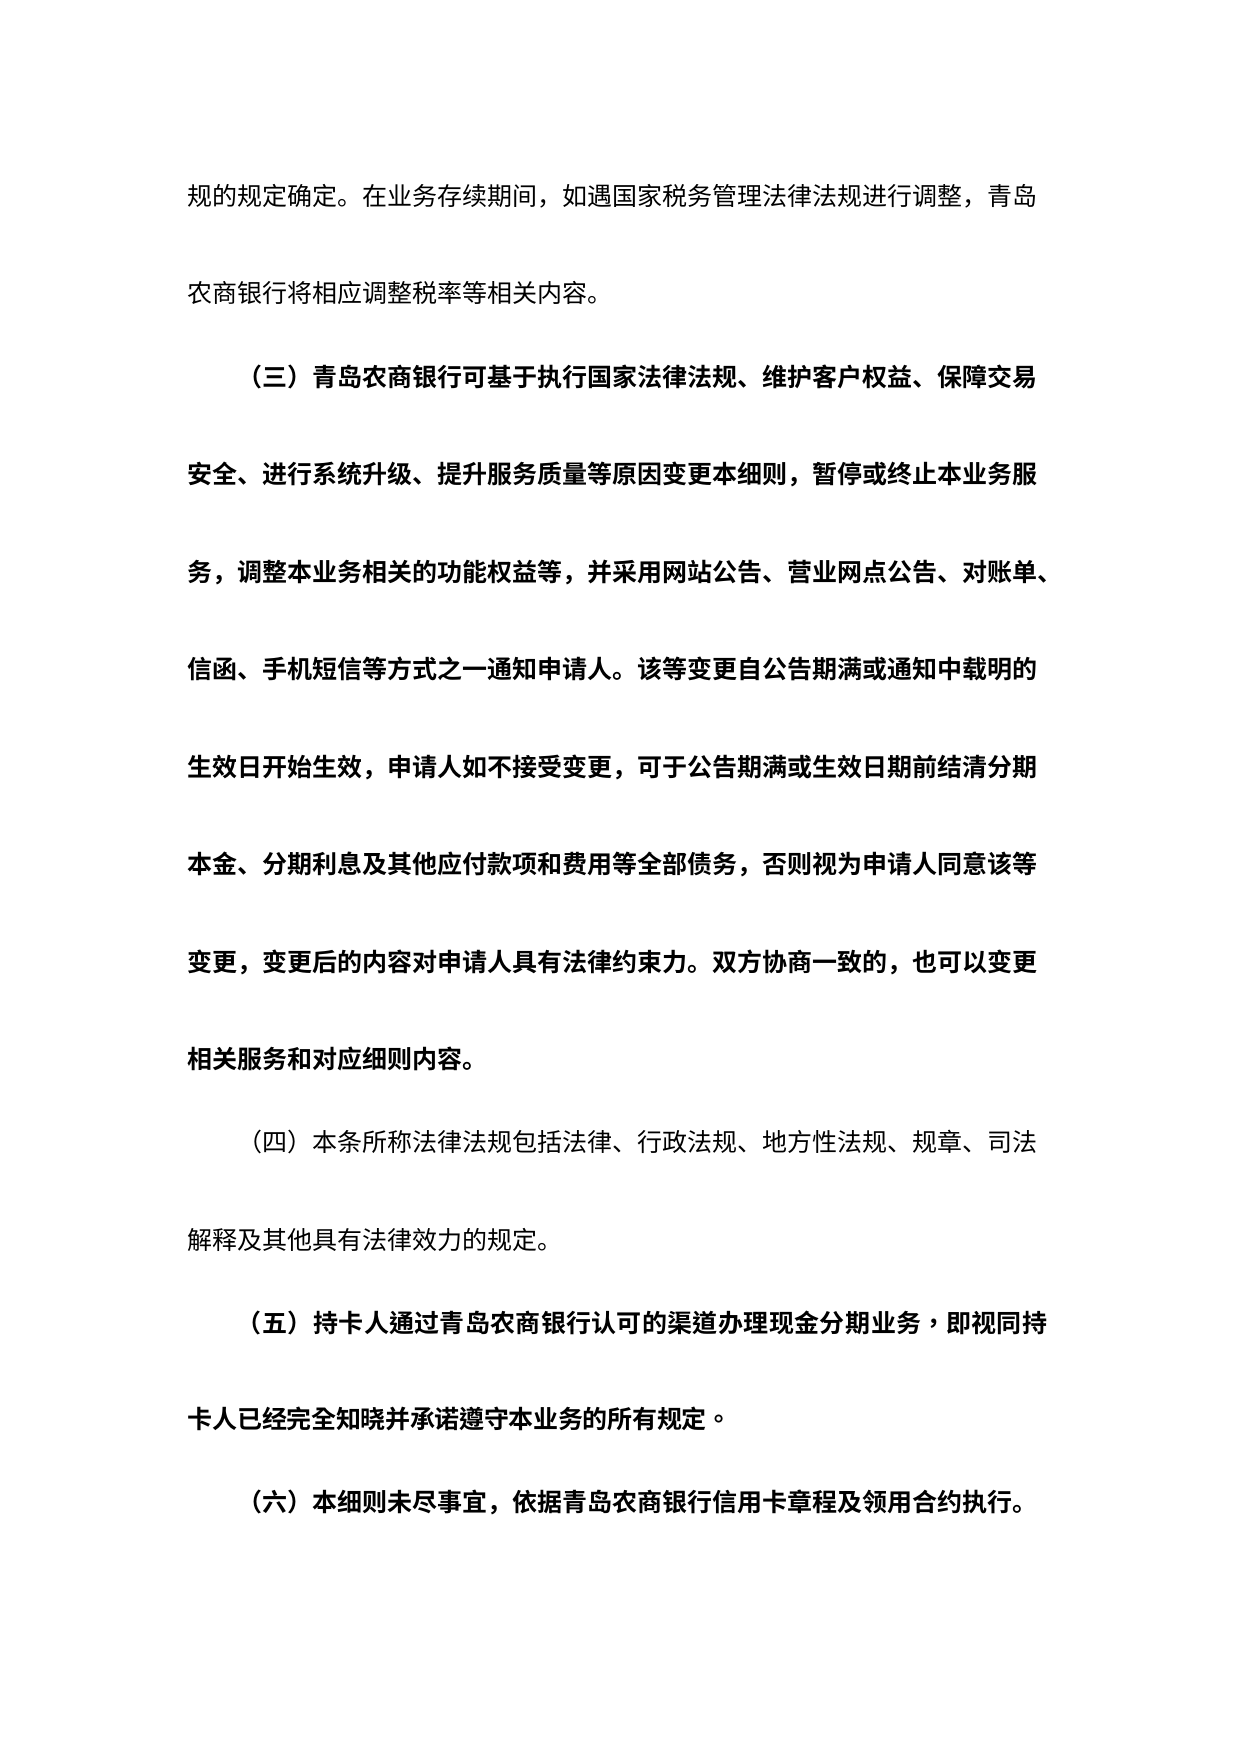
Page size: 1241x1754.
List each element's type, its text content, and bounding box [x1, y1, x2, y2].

text （五）持卡人通过青岛农商银行认可的渠道办理现金分期业务，即视同持卡人已经完全知晓并承诺遵守本业务的所有规定。 [187, 1289, 1047, 1451]
text （四）本条所称法律法规包括法律、行政法规、地方性法规、规章、司法解释及其他具有法律效力的规定。 [187, 1108, 1053, 1271]
text （三）青岛农商银行可基于执行国家法律法规、维护客户权益、保障交易安全、进行系统升级、提升服务质量等原因变更本细则，暂停或终止本业务服务，调整本业务相关的功能权益等，并采用网站公告、营业网点公告、对账单、信函、手机短信等方式之一通知申请人。该等变更自公告期满或通知中载明的生效日开始生效，申请人如不接受变更，可于公告期满或生效日期前结清分期本金、分期利息及其他应付款项和费用等全部债务，否则视为申请人同意该等变更，变更后的内容对申请人具有法律约束力。双方协商一致的，也可以变更相关服务和对应细则内容。 [187, 343, 1053, 1090]
text （六）本细则未尽事宜，依据青岛农商银行信用卡章程及领用合约执行。 [187, 1468, 1053, 1533]
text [187, 162, 1053, 324]
